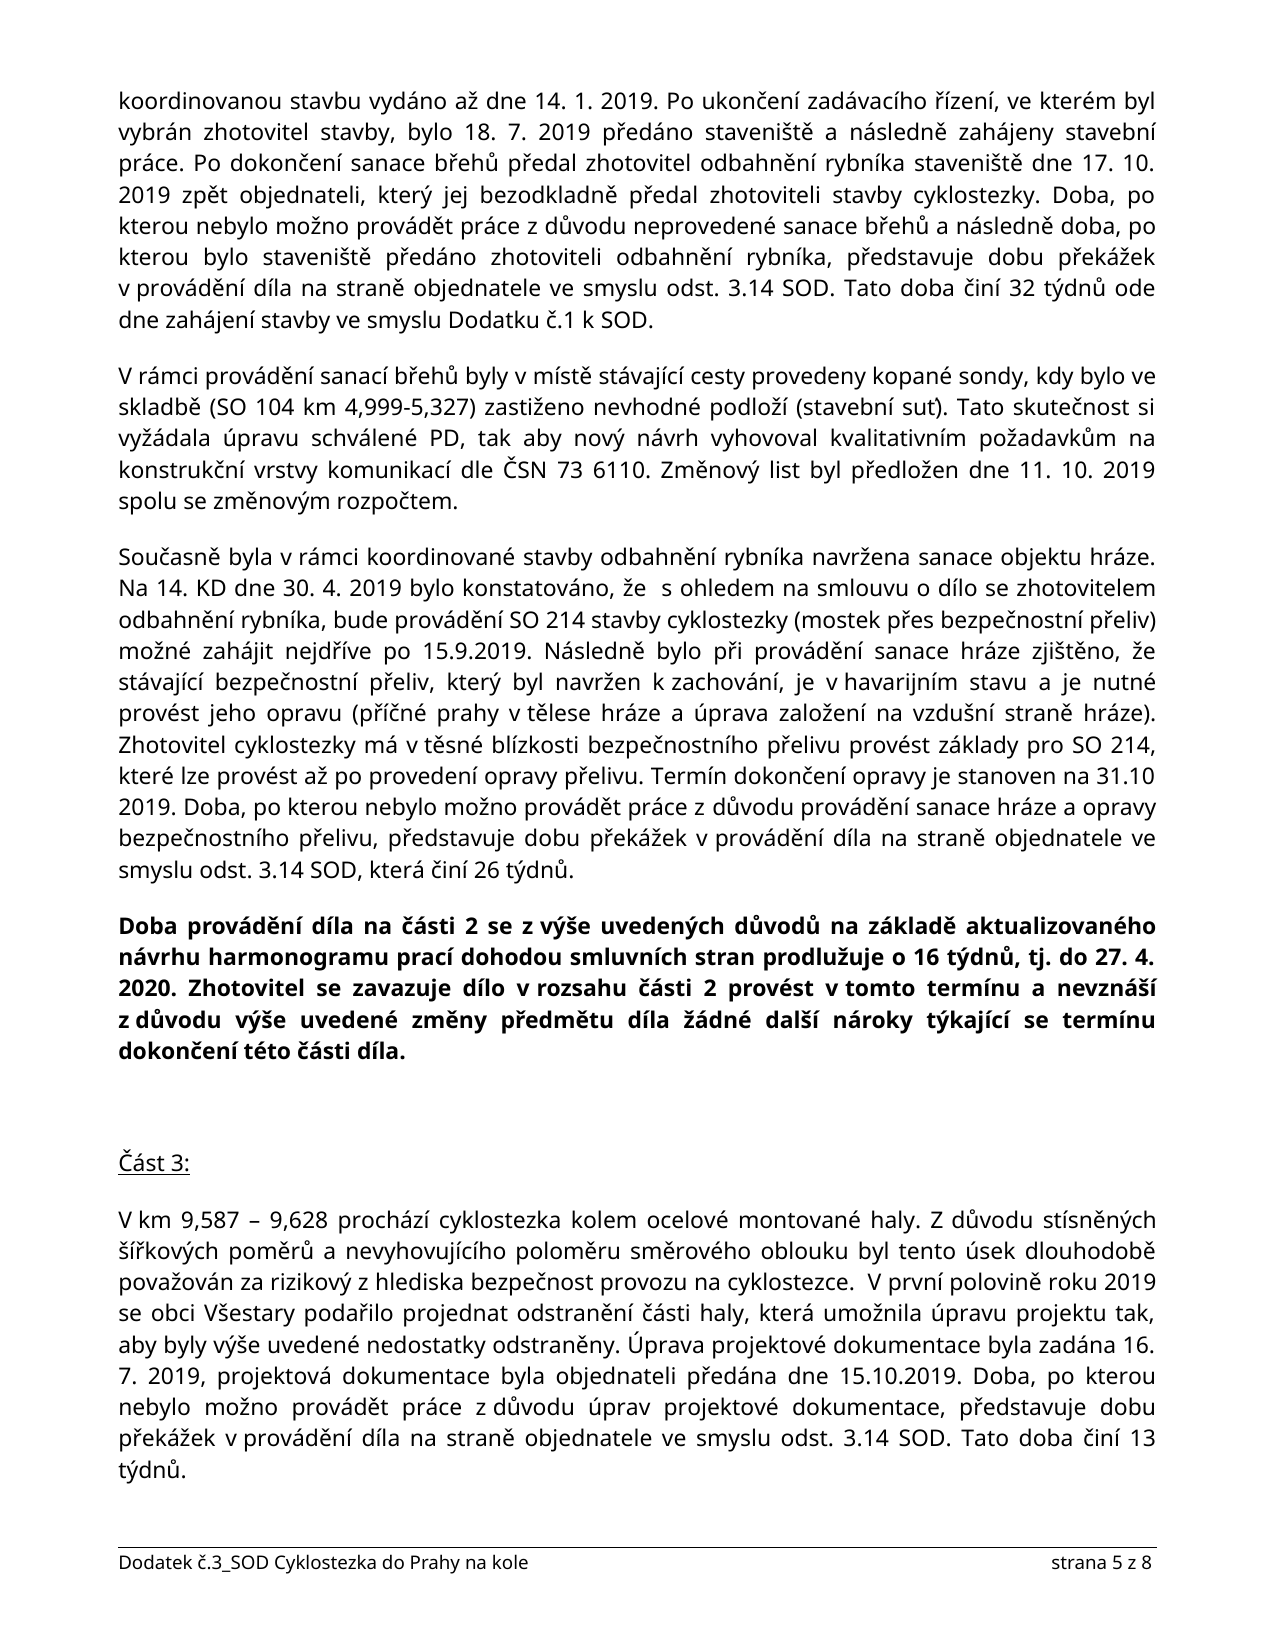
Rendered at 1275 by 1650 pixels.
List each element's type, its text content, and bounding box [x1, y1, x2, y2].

text V rámci provádění sanací břehů byly v místě stávající cesty provedeny kopané sondy, kdy bylo ve skladbě (SO 104 km 4,999-5,327) zastiženo nevhodné podloží (stavební suť). Tato skutečnost si vyžádala úpravu schválené PD, tak aby nový návrh vyhovoval kvalitativním požadavkům na konstrukční vrstvy komunikací dle ČSN 73 6110. Změnový list byl předložen dne 11. 10. 2019 spolu se změnovým rozpočtem. [118, 360, 1157, 516]
text Doba provádění díla na části 2 se z výše uvedených důvodů na základě aktualizovaného návrhu harmonogramu prací dohodou smluvních stran prodlužuje o 16 týdnů, tj. do 27. 4. 2020. Zhotovitel se zavazuje dílo v rozsahu části 2 provést v tomto termínu a nevznáší z důvodu výše uvedené změny předmětu díla žádné další nároky týkající se termínu dokončení této části díla. [118, 910, 1157, 1066]
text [118, 85, 1157, 335]
text Současně byla v rámci koordinované stavby odbahnění rybníka navržena sanace objektu hráze. Na 14. KD dne 30. 4. 2019 bylo konstatováno, že s ohledem na smlouvu o dílo se zhotovitelem odbahnění rybníka, bude provádění SO 214 stavby cyklostezky (mostek přes bezpečnostní přeliv) možné zahájit nejdříve po 15.9.2019. Následně bylo při provádění sanace hráze zjištěno, že stávající bezpečnostní přeliv, který byl navržen k zachování, je v havarijním stavu a je nutné provést jeho opravu (příčné prahy v tělese hráze a úprava založení na vzdušní straně hráze). Zhotovitel cyklostezky má v těsné blízkosti bezpečnostního přelivu provést základy pro SO 214, které lze provést až po provedení opravy přelivu. Termín dokončení opravy je stanoven na 31.10 2019. Doba, po kterou nebylo možno provádět práce z důvodu provádění sanace hráze a opravy bezpečnostního přelivu, představuje dobu překážek v provádění díla na straně objednatele ve smyslu odst. 3.14 SOD, která činí 26 týdnů. [118, 541, 1157, 885]
text V km 9,587 – 9,628 prochází cyklostezka kolem ocelové montované haly. Z důvodu stísněných šířkových poměrů a nevyhovujícího poloměru směrového oblouku byl tento úsek dlouhodobě považován za rizikový z hlediska bezpečnost provozu na cyklostezce. V první polovině roku 2019 se obci Všestary podařilo projednat odstranění části haly, která umožnila úpravu projektu tak, aby byly výše uvedené nedostatky odstraněny. Úprava projektové dokumentace byla zadána 16. 7. 2019, projektová dokumentace byla objednateli předána dne 15.10.2019. Doba, po kterou nebylo možno provádět práce z důvodu úprav projektové dokumentace, představuje dobu překážek v provádění díla na straně objednatele ve smyslu odst. 3.14 SOD. Tato doba činí 13 týdnů. [118, 1203, 1157, 1485]
text Část 3: [118, 1147, 1157, 1178]
